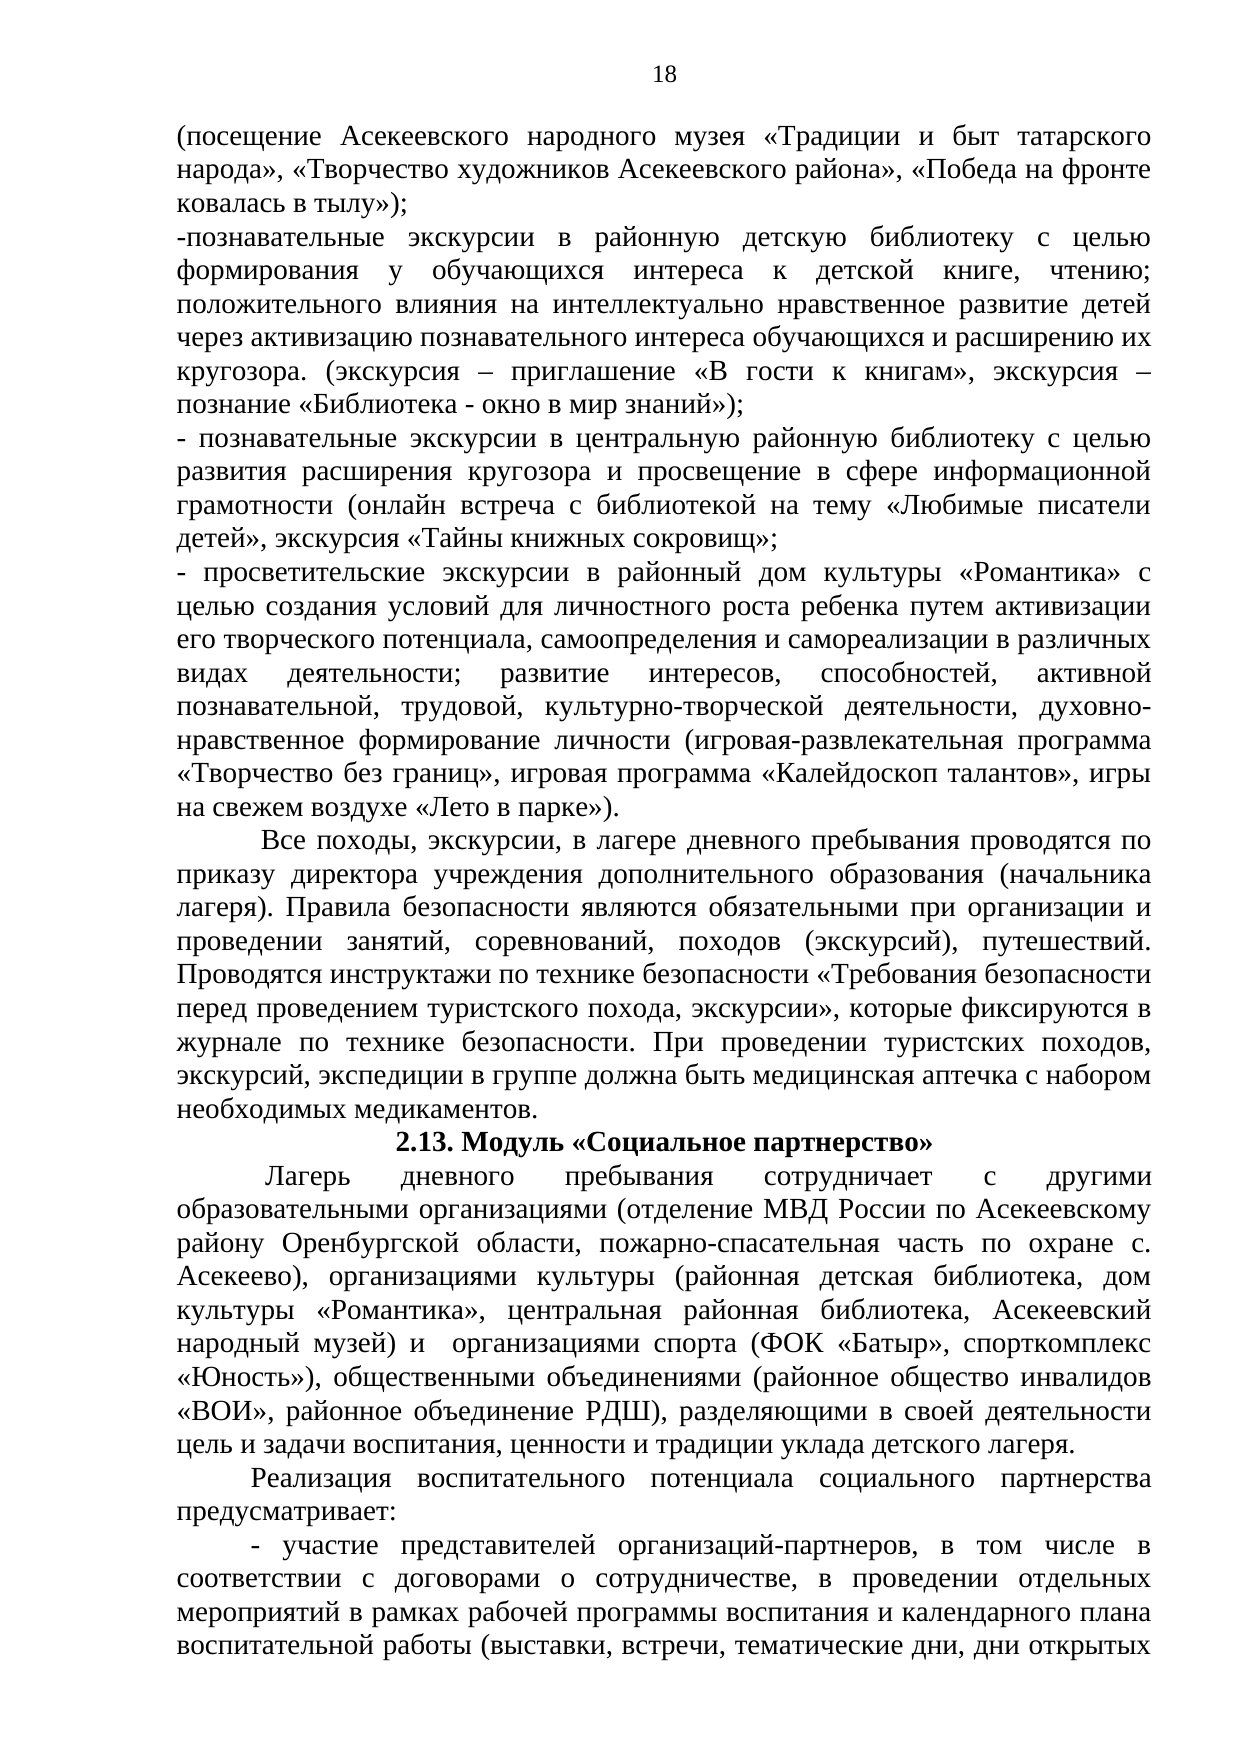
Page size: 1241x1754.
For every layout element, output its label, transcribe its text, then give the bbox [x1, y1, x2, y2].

text Реализация воспитательного потенциала социального партнерства предусматривает: [176, 1460, 1152, 1527]
text - просветительские экскурсии в районный дом культуры «Романтика» с целью создания условий для личностного роста ребенка путем активизации его творческого потенциала, самоопределения и самореализации в различных видах деятельности; развитие интересов, способностей, активной познавательной, трудовой, культурно-творческой деятельности, духовно-нравственное формирование личности (игровая-развлекательная программа «Творчество без границ», игровая программа «Калейдоскоп талантов», игры на свежем воздухе «Лето в парке»). [176, 554, 1152, 822]
text 2.13. Модуль «Социальное партнерство» [176, 1124, 1152, 1158]
text Лагерь дневного пребывания сотрудничает с другими образовательными организациями (отделение МВД России по Асекеевскому району Оренбургской области, пожарно-спасательная часть по охране с. Асекеево), организациями культуры (районная детская библиотека, дом культуры «Романтика», центральная районная библиотека, Асекеевский народный музей) и организациями спорта (ФОК «Батыр», спорткомплекс «Юность»), общественными объединениями (районное общество инвалидов «ВОИ», районное объединение РДШ), разделяющими в своей деятельности цель и задачи воспитания, ценности и традиции уклада детского лагеря. [176, 1158, 1152, 1460]
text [176, 118, 1152, 219]
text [176, 1527, 1152, 1661]
text -познавательные экскурсии в районную детскую библиотеку с целью формирования у обучающихся интереса к детской книге, чтению; положительного влияния на интеллектуально нравственное развитие детей через активизацию познавательного интереса обучающихся и расширению их кругозора. (экскурсия – приглашение «В гости к книгам», экскурсия – познание «Библиотека - окно в мир знаний»); [176, 219, 1152, 420]
text - познавательные экскурсии в центральную районную библиотеку с целью развития расширения кругозора и просвещение в сфере информационной грамотности (онлайн встреча с библиотекой на тему «Любимые писатели детей», экскурсия «Тайны книжных сокровищ»; [176, 420, 1152, 554]
text Все походы, экскурсии, в лагере дневного пребывания проводятся по приказу директора учреждения дополнительного образования (начальника лагеря). Правила безопасности являются обязательными при организации и проведении занятий, соревнований, походов (экскурсий), путешествий. Проводятся инструктажи по технике безопасности «Требования безопасности перед проведением туристского похода, экскурсии», которые фиксируются в журнале по технике безопасности. При проведении туристских походов, экскурсий, экспедиции в группе должна быть медицинская аптечка с набором необходимых медикаментов. [176, 822, 1152, 1124]
